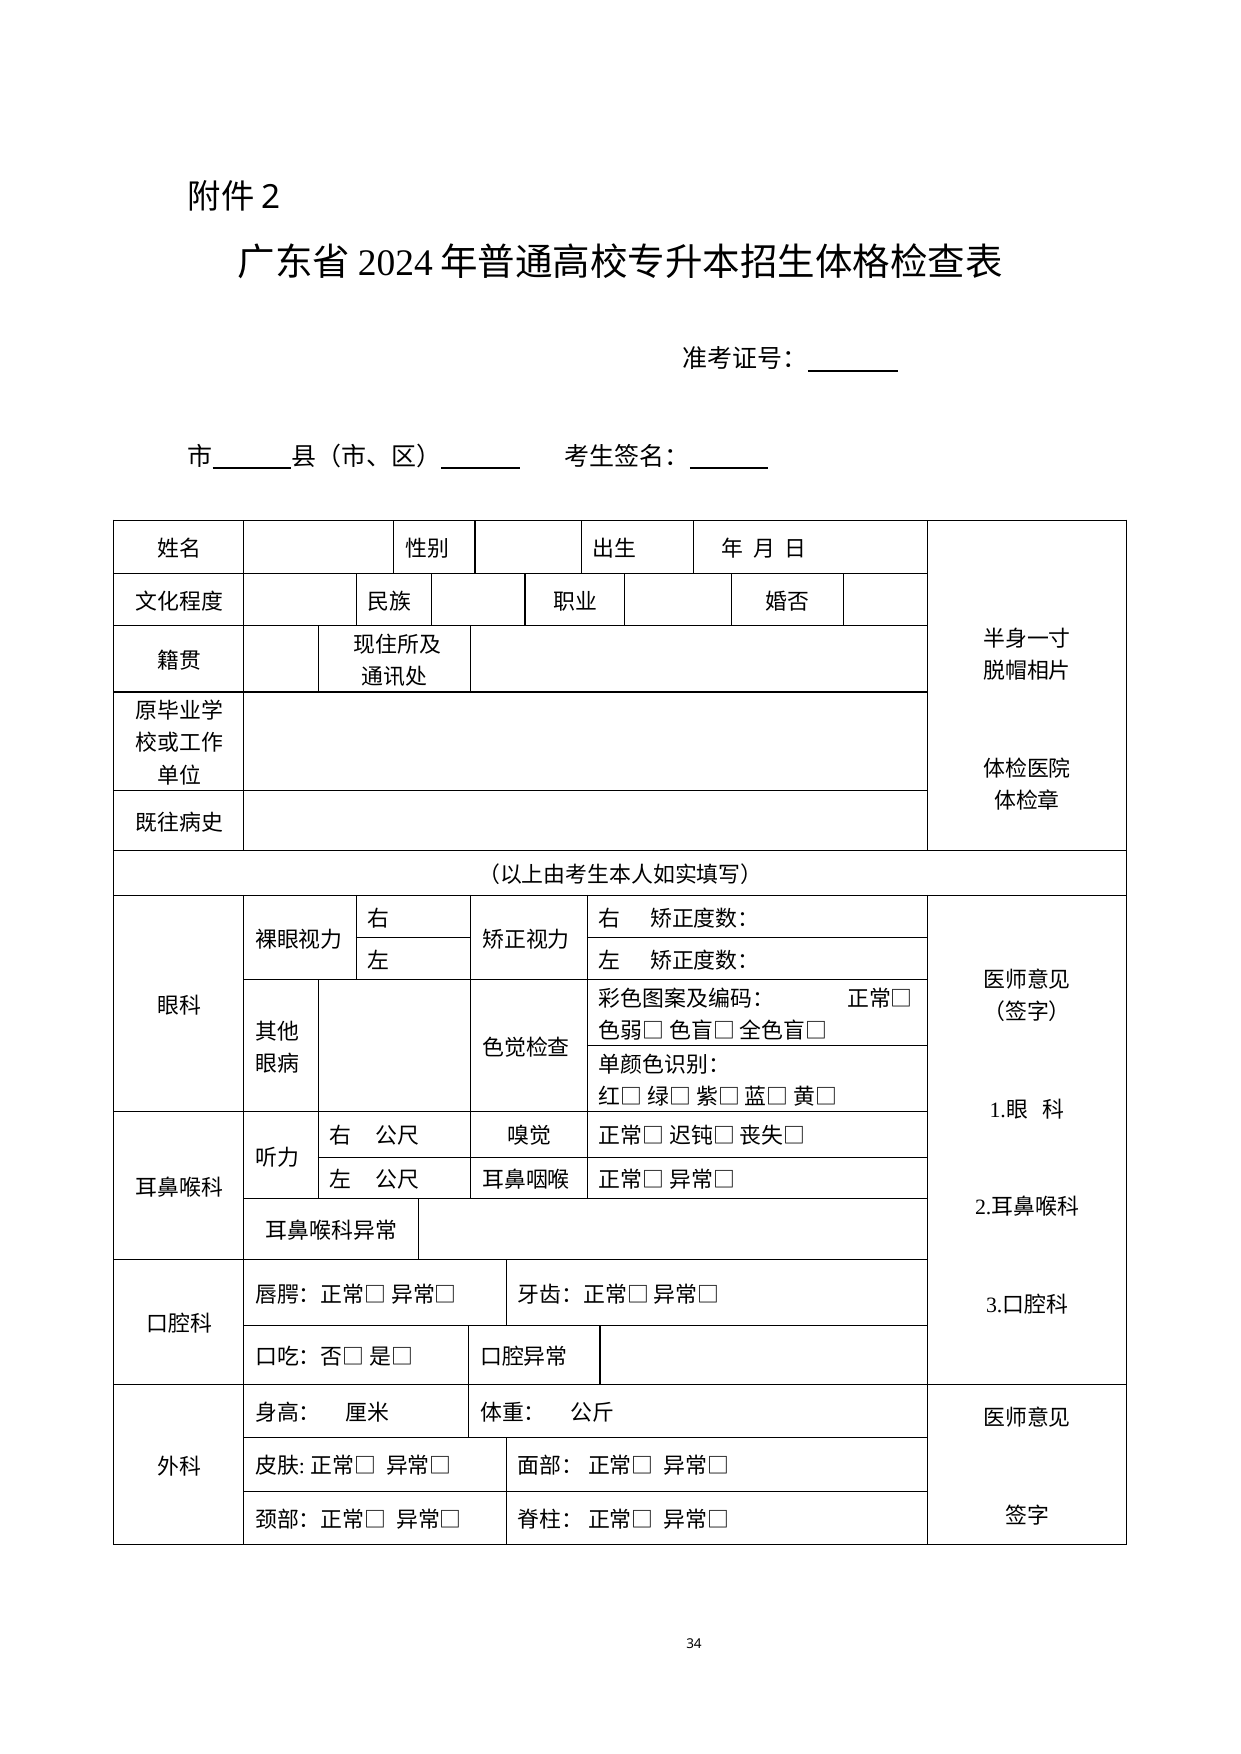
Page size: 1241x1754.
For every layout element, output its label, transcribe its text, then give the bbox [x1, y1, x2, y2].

table_cell 右 矫正度数： [588, 896, 927, 937]
table_cell [471, 626, 927, 691]
table_cell 原毕业学校或工作单位 [114, 693, 243, 790]
table_cell 眼科 [114, 896, 243, 1111]
table_cell 民族 [357, 574, 431, 625]
table_cell 右 公尺 [319, 1112, 470, 1157]
table_cell 其他眼病 [244, 980, 318, 1111]
table_cell [244, 693, 927, 790]
table_cell 体重： 公斤 [469, 1385, 927, 1437]
table_cell [244, 574, 356, 625]
table_cell 左 [357, 938, 470, 979]
table_cell 裸眼视力 [244, 896, 356, 979]
table_cell 正常□ 异常□ [588, 1158, 927, 1198]
table_header 出生 [582, 521, 693, 573]
table_cell 嗅觉 [471, 1112, 587, 1157]
table_cell [244, 626, 318, 691]
table_cell 职业 [526, 574, 624, 625]
table_cell 耳鼻喉科 [114, 1112, 243, 1259]
table_cell 文化程度 [114, 574, 243, 625]
table_cell 颈部：正常□ 异常□ [244, 1492, 506, 1544]
table_cell [844, 574, 927, 625]
table_cell 皮肤: 正常□ 异常□ [244, 1438, 506, 1491]
table_cell 现住所及 通讯处 [319, 626, 470, 691]
table_cell [419, 1199, 927, 1259]
table_cell 婚否 [732, 574, 843, 625]
table_cell 口腔异常 [469, 1326, 599, 1384]
table_cell 单颜色识别： 红□ 绿□ 紫□ 蓝□ 黄□ [588, 1046, 927, 1111]
table_cell [432, 574, 524, 625]
table_cell 口吃：否□ 是□ [244, 1326, 468, 1384]
table_cell 彩色图案及编码： 正常□ 色弱□ 色盲□ 全色盲□ [588, 980, 927, 1045]
text 附件2 [187, 162, 1053, 227]
table_cell 正常□ 迟钝□ 丧失□ [588, 1112, 927, 1157]
table_cell 牙齿：正常□ 异常□ [507, 1260, 927, 1325]
table_cell [319, 980, 470, 1111]
table_cell 外科 [114, 1385, 243, 1544]
table_cell 籍贯 [114, 626, 243, 691]
table_cell 听力 [244, 1112, 318, 1198]
table_cell 医师意见 签字 [928, 1385, 1126, 1544]
table_cell 唇腭：正常□ 异常□ [244, 1260, 506, 1325]
table_cell 左 公尺 [319, 1158, 470, 1198]
text 准考证号： [187, 324, 1053, 389]
table_cell 矫正视力 [471, 896, 587, 979]
table_cell [601, 1326, 927, 1384]
table_header 半身一寸 脱帽相片 体检医院 体检章 [928, 521, 1126, 850]
table_cell （以上由考生本人如实填写） [114, 851, 1126, 895]
table_cell 耳鼻咽喉 [471, 1158, 587, 1198]
table_cell 医师意见 （签字） 1.眼 科 2.耳鼻喉科 3.口腔科 [928, 896, 1126, 1384]
table_cell 口腔科 [114, 1260, 243, 1384]
table_header [244, 521, 393, 573]
table_cell 脊柱： 正常□ 异常□ [507, 1492, 927, 1544]
table_cell [244, 791, 927, 850]
table_header 姓名 [114, 521, 243, 573]
table_cell [625, 574, 731, 625]
table_cell 色觉检查 [471, 980, 587, 1111]
table_cell 左 矫正度数： [588, 938, 927, 979]
table_header [476, 521, 581, 573]
table_cell 耳鼻喉科异常 [244, 1199, 418, 1259]
table_cell 面部： 正常□ 异常□ [507, 1438, 927, 1491]
table_cell 身高： 厘米 [244, 1385, 468, 1437]
table_header 年 月 日 [694, 521, 927, 573]
text 市 县（市、区） 考生签名： [187, 422, 1053, 487]
table_cell 右 [357, 896, 470, 937]
table_cell 既往病史 [114, 791, 243, 850]
text 广东省2024年普通高校专升本招生体格检查表 [187, 227, 1053, 292]
table_header 性别 [394, 521, 474, 573]
